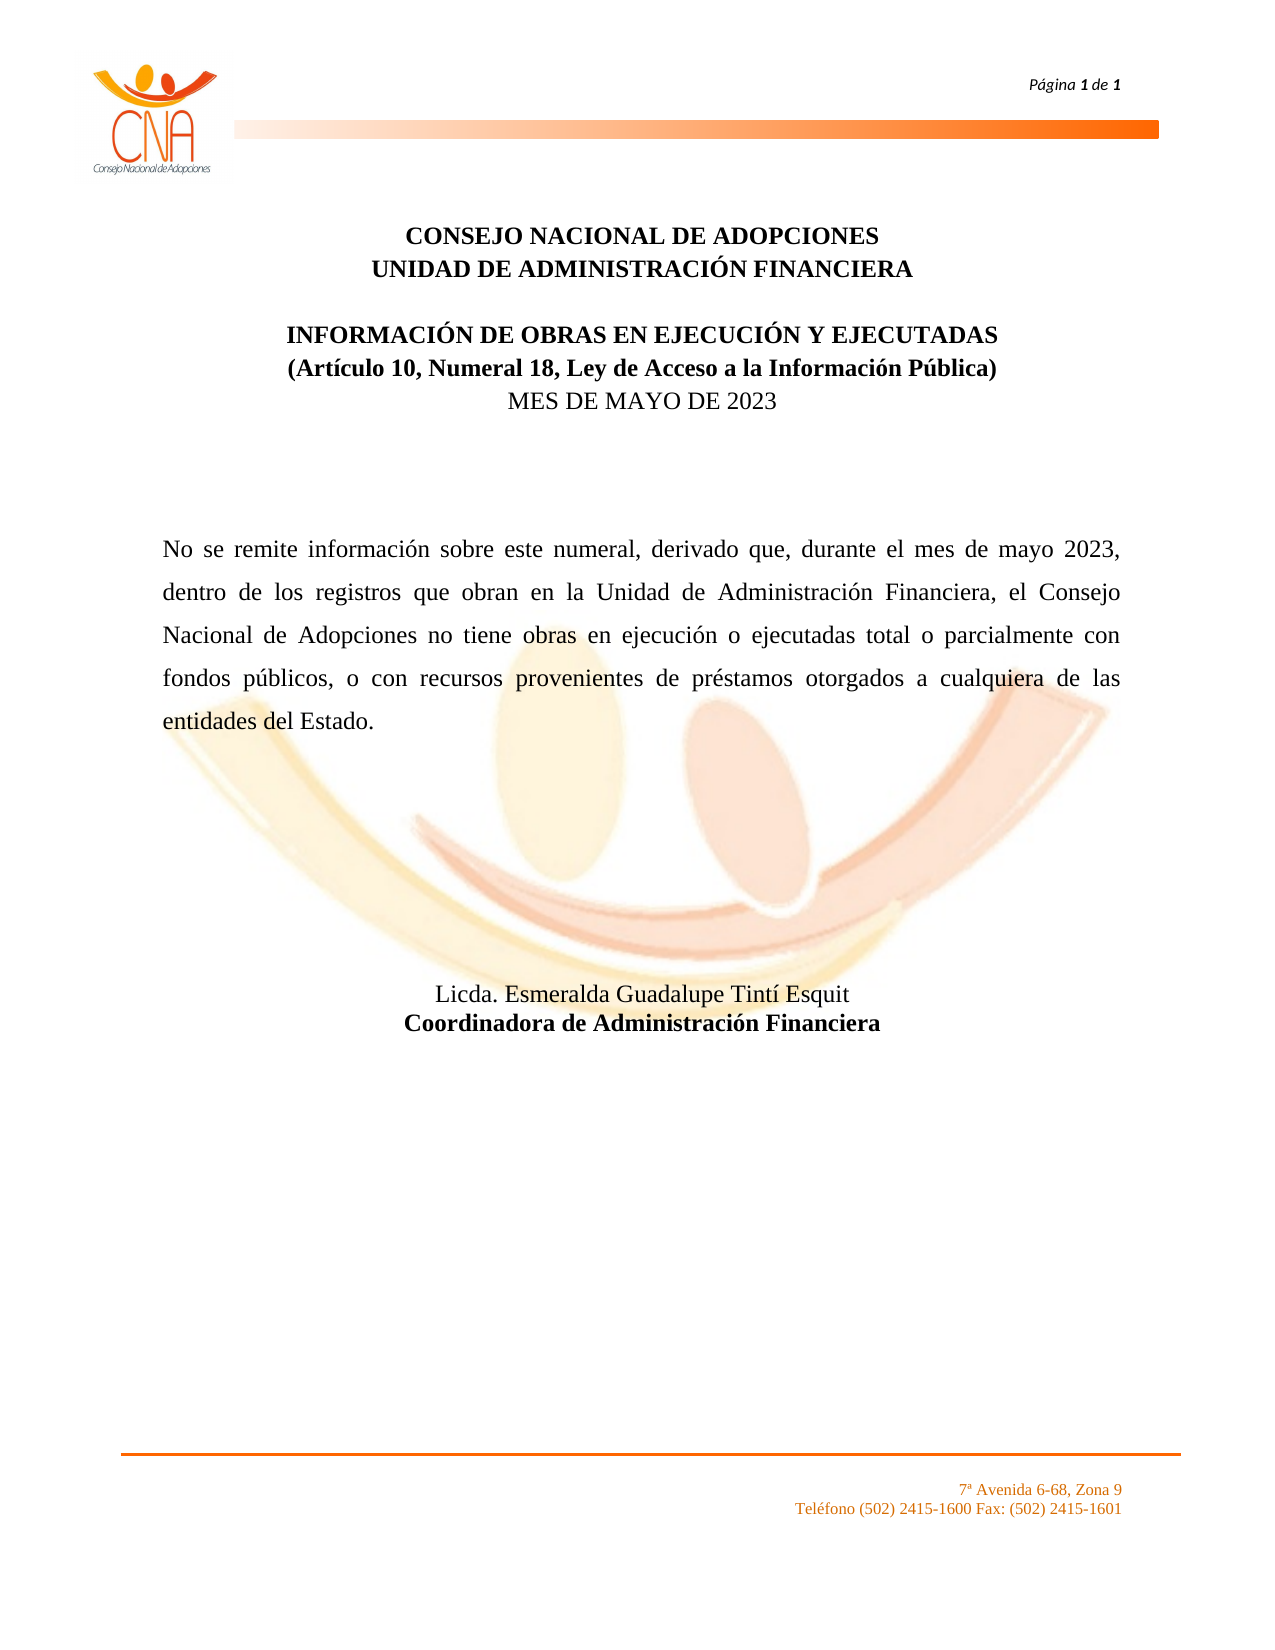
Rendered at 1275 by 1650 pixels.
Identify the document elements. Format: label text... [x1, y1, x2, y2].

picture [162, 735, 1122, 979]
text CONSEJO NACIONAL DE ADOPCIONES [162, 221, 1122, 249]
text UNIDAD DE ADMINISTRACIÓN FINANCIERA [162, 254, 1122, 282]
text Coordinadora de Administración Financiera [162, 1008, 1122, 1037]
text MES DE MAYO DE 2023 [162, 386, 1122, 414]
text No se remite información sobre este numeral, derivado que, durante el mes de mayo 2023, dentro de los registros que obran en la Unidad de Administración Financiera, el Consejo Nacional de Adopciones no tiene obras en ejecución o ejecutadas total o parcialmente con fondos públicos, o con recursos provenientes de préstamos otorgados a cualquiera de las entidades del Estado. [162, 534, 1122, 735]
picture [73, 50, 235, 184]
text (Artículo 10, Numeral 18, Ley de Acceso a la Información Pública) [162, 353, 1122, 382]
text Licda. Esmeralda Guadalupe Tintí Esquit [162, 979, 1122, 1008]
text INFORMACIÓN DE OBRAS EN EJECUCIÓN Y EJECUTADAS [162, 320, 1122, 348]
